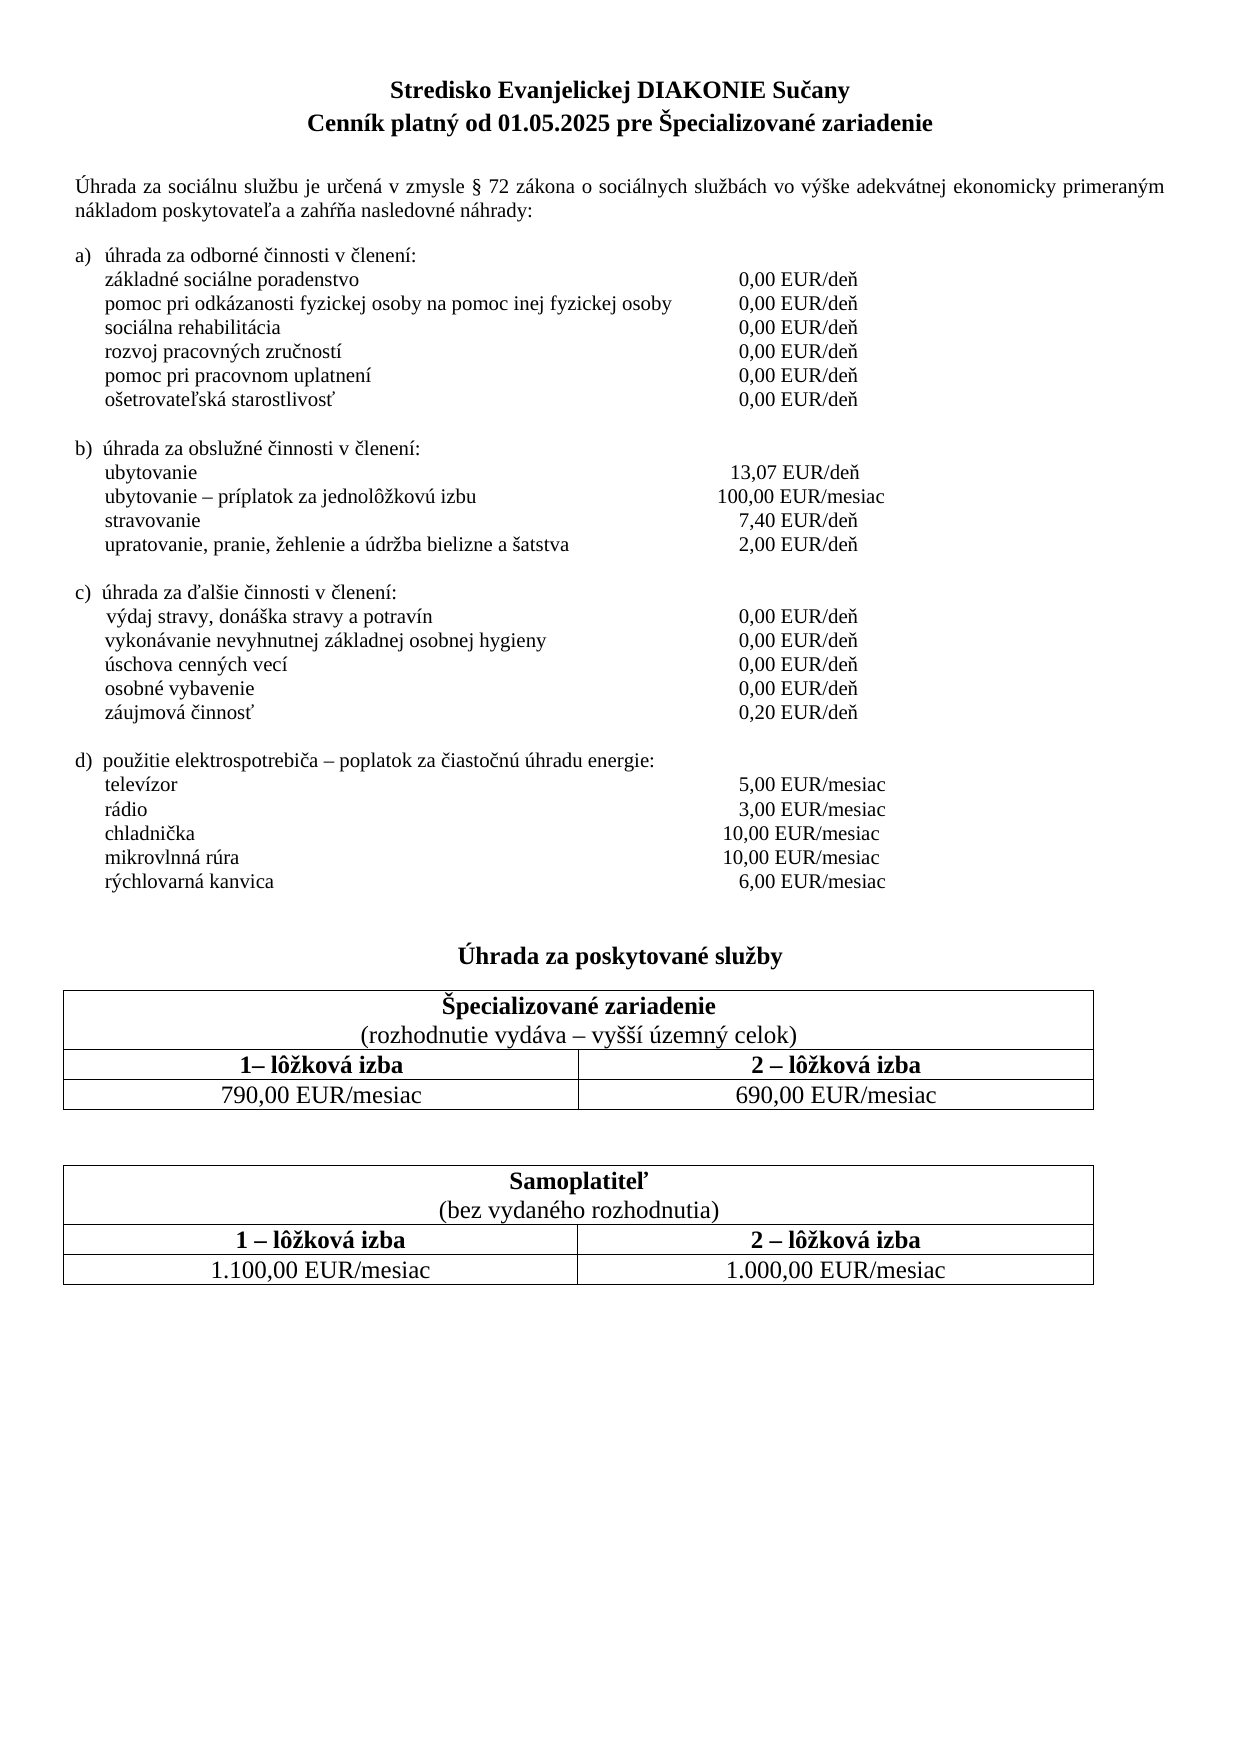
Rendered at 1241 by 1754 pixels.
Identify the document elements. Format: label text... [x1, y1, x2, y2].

text rádio 3,00 EUR/mesiac [75, 796, 1165, 821]
text Cenník platný od 01.05.2025 pre Špecializované zariadenie [75, 108, 1165, 137]
table_cell 1.000,00 EUR/mesiac [578, 1255, 1093, 1283]
text b) úhrada za obslužné činnosti v členení: [75, 436, 1165, 459]
text rýchlovarná kanvica 6,00 EUR/mesiac [75, 869, 1165, 893]
table_cell 790,00 EUR/mesiac [64, 1080, 578, 1108]
table_cell 1 – lôžková izba [64, 1225, 577, 1254]
text Úhrada za poskytované služby [75, 941, 1165, 969]
text c) úhrada za ďalšie činnosti v členení: [75, 580, 1165, 604]
text ubytovanie 13,07 EUR/deň [75, 459, 1165, 484]
table_cell 2 – lôžková izba [578, 1225, 1093, 1254]
list úhrada za odborné činnosti v členení: [75, 243, 1165, 267]
text pomoc pri pracovnom uplatnení 0,00 EUR/deň [75, 363, 1165, 387]
text chladnička 10,00 EUR/mesiac [75, 821, 1165, 844]
table_cell 690,00 EUR/mesiac [579, 1080, 1093, 1108]
text Stredisko Evanjelickej DIAKONIE Sučany [75, 75, 1165, 104]
text záujmová činnosť 0,20 EUR/deň [75, 700, 1165, 724]
text osobné vybavenie 0,00 EUR/deň [75, 676, 1165, 700]
text televízor 5,00 EUR/mesiac [75, 772, 1165, 796]
text stravovanie 7,40 EUR/deň [75, 508, 1165, 532]
text rozvoj pracovných zručností 0,00 EUR/deň [75, 339, 1165, 363]
text Úhrada za sociálnu službu je určená v zmysle § 72 zákona o sociálnych službách vo výške adekvátnej ekonomicky primeraným nákladom poskytovateľa a zahŕňa nasledovné náhrady: [75, 174, 1165, 222]
text sociálna rehabilitácia 0,00 EUR/deň [75, 315, 1165, 339]
text ubytovanie – príplatok za jednolôžkovú izbu 100,00 EUR/mesiac [75, 484, 1165, 508]
text d) použitie elektrospotrebiča – poplatok za čiastočnú úhradu energie: [75, 748, 1165, 772]
list pomoc pri odkázanosti fyzickej osoby na pomoc inej fyzickej osoby 0,00 EUR/deň [75, 291, 1165, 315]
text upratovanie, pranie, žehlenie a údržba bielizne a šatstva 2,00 EUR/deň [75, 532, 1165, 556]
table_header Špecializované zariadenie (rozhodnutie vydáva – vyšší územný celok) [64, 991, 1093, 1049]
text výdaj stravy, donáška stravy a potravín 0,00 EUR/deň [75, 604, 1165, 628]
text ošetrovateľská starostlivosť 0,00 EUR/deň [75, 387, 1165, 411]
text mikrovlnná rúra 10,00 EUR/mesiac [75, 844, 1165, 869]
list základné sociálne poradenstvo 0,00 EUR/deň [75, 267, 1165, 291]
table_cell 1– lôžková izba [64, 1050, 578, 1079]
table_cell 2 – lôžková izba [579, 1050, 1093, 1079]
table_cell 1.100,00 EUR/mesiac [64, 1255, 577, 1283]
table_header Samoplatiteľ (bez vydaného rozhodnutia) [64, 1166, 1093, 1224]
text vykonávanie nevyhnutnej základnej osobnej hygieny 0,00 EUR/deň [46, 628, 1165, 652]
text úschova cenných vecí 0,00 EUR/deň [75, 652, 1165, 676]
